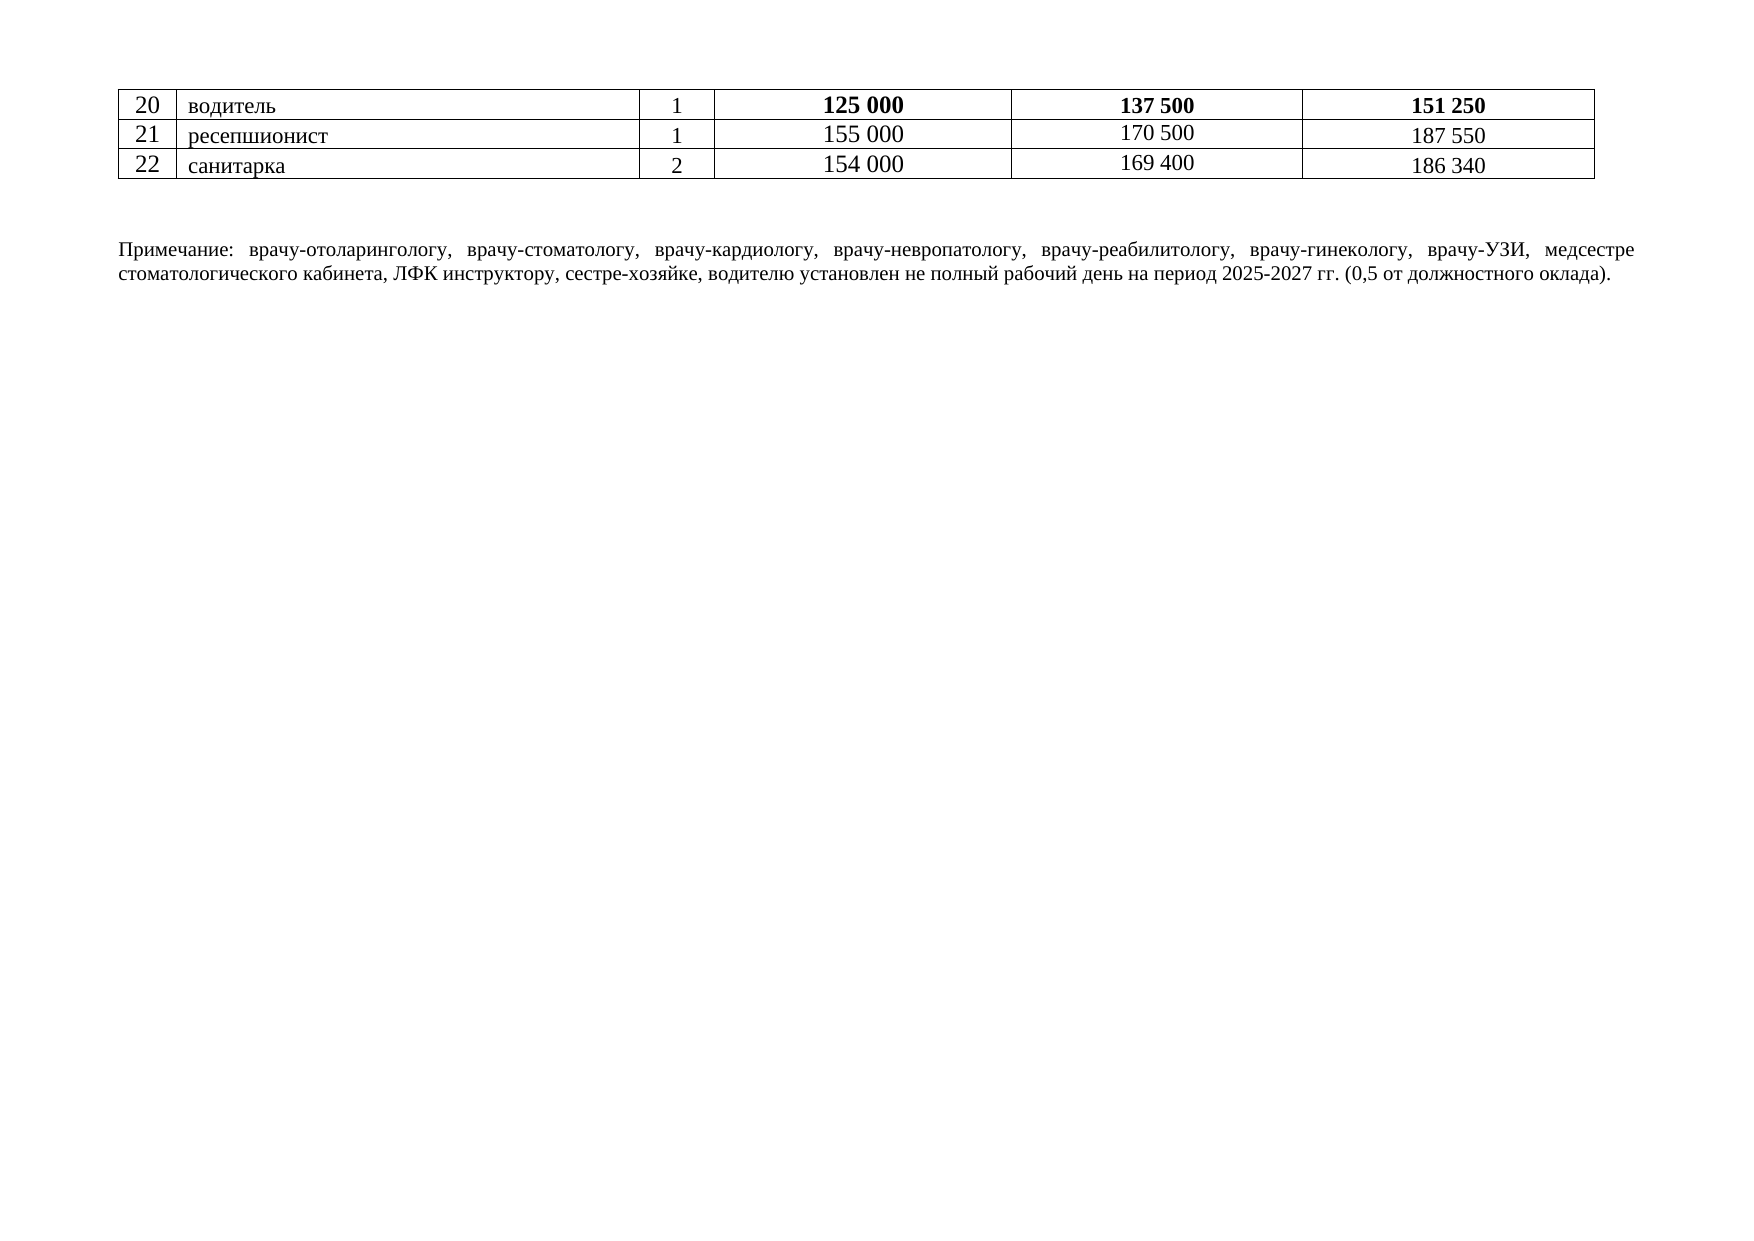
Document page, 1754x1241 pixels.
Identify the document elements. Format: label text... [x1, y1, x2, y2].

table_cell 169 400 [1012, 149, 1302, 178]
list Примечание: врачу-отоларингологу, врачу-стоматологу, врачу-кардиологу, врачу-невропатологу, врачу-реабилитологу, врачу-гинекологу, врачу-УЗИ, медсестре стоматологического кабинета, ЛФК инструктору, сестре-хозяйке, водителю установлен не полный рабочий день на период 2025-2027 гг. (0,5 от должностного оклада). [118, 237, 1636, 285]
table_cell 137 500 [1012, 90, 1302, 118]
table_cell 22 [119, 149, 176, 178]
table_cell 1 [640, 90, 714, 118]
table_cell 155 000 [715, 120, 1011, 148]
table_cell санитарка [177, 149, 639, 178]
table_cell 151 250 [1303, 90, 1594, 118]
table_cell 1 [640, 120, 714, 148]
table_cell 21 [119, 120, 176, 148]
table_cell ресепшионист [177, 120, 639, 148]
table_cell 186 340 [1303, 149, 1594, 178]
table_cell 187 550 [1303, 120, 1594, 148]
table_cell 20 [119, 90, 176, 118]
table_cell 125 000 [715, 90, 1011, 118]
table_cell 2 [640, 149, 714, 178]
table_cell 154 000 [715, 149, 1011, 178]
table_cell водитель [177, 90, 639, 118]
table_cell 170 500 [1012, 120, 1302, 148]
